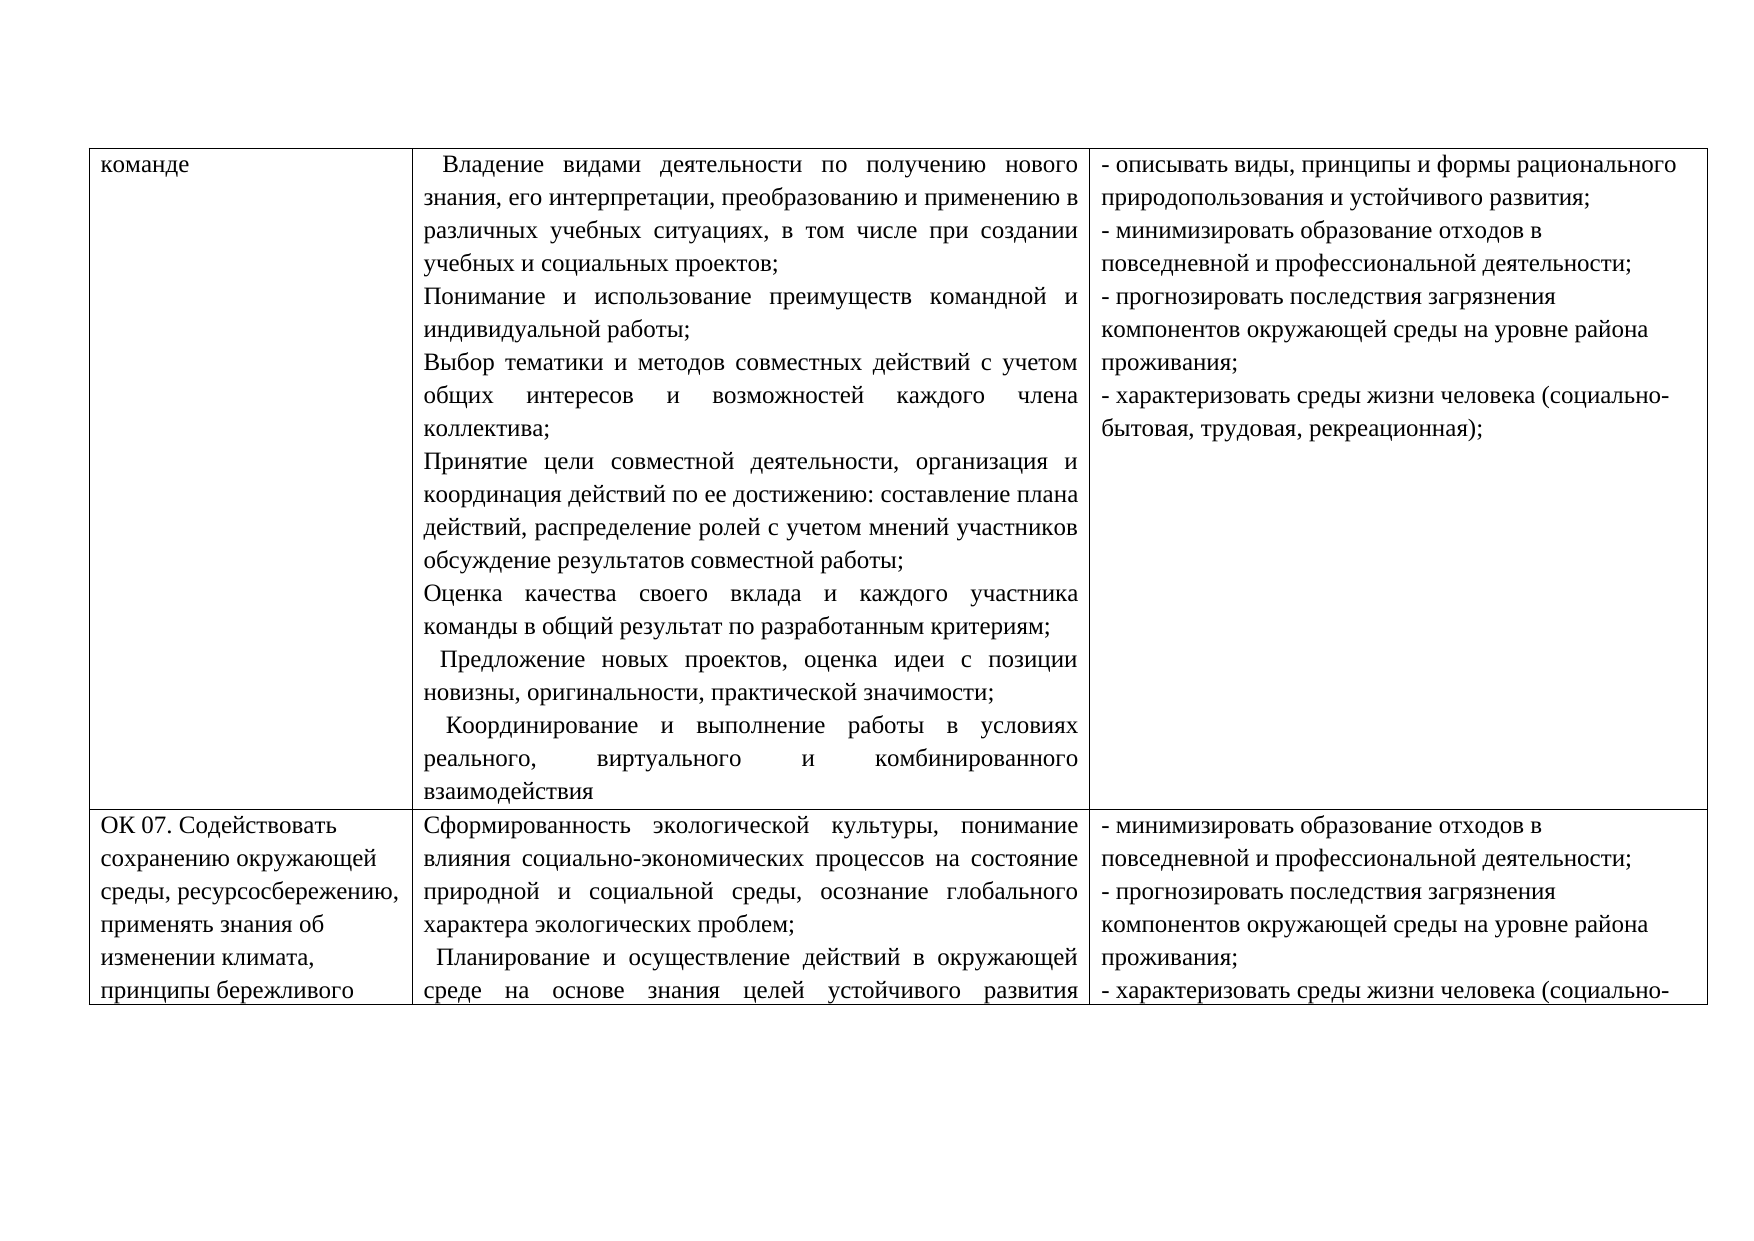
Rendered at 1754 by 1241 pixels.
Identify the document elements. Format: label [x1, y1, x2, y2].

table_cell [1090, 810, 1707, 1004]
table_cell [413, 810, 1089, 1004]
table_cell [1090, 149, 1707, 809]
table_cell [90, 149, 412, 809]
table_cell [90, 810, 412, 1004]
table_cell [413, 149, 1089, 809]
